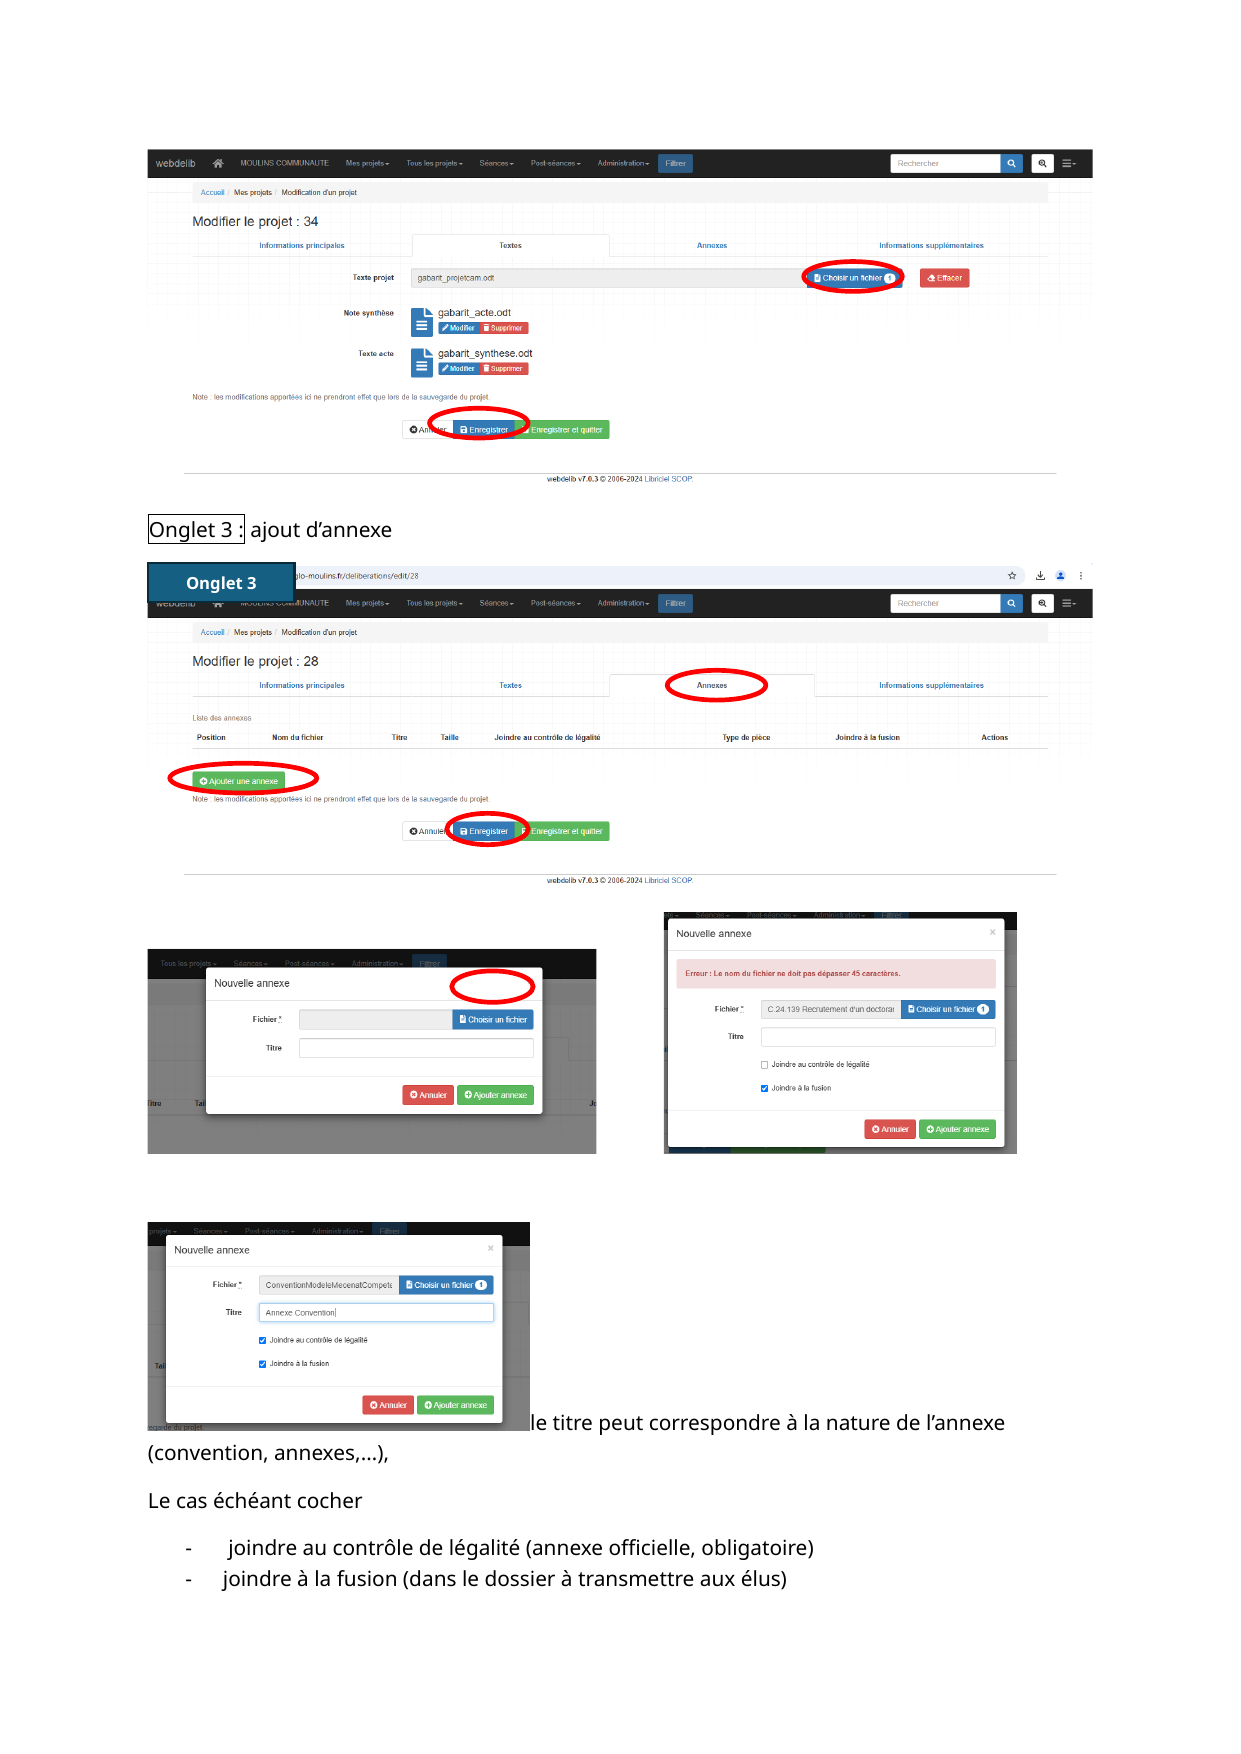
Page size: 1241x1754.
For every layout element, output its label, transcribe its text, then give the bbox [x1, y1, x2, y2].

list joindre au contrôle de légalité (annexe officielle, obligatoire) [185, 1533, 1093, 1561]
text Onglet 3 : ajout d’annexe [149, 515, 244, 543]
picture [147, 948, 597, 1154]
text Onglet 3 : ajout d’annexe [245, 514, 1093, 544]
picture [663, 912, 1017, 1154]
picture [147, 147, 1093, 495]
picture [147, 1222, 530, 1431]
list joindre à la fusion (dans le dossier à transmettre aux élus) [185, 1564, 1093, 1592]
picture [147, 563, 1093, 894]
text Le cas échéant cocher [148, 1486, 1093, 1514]
